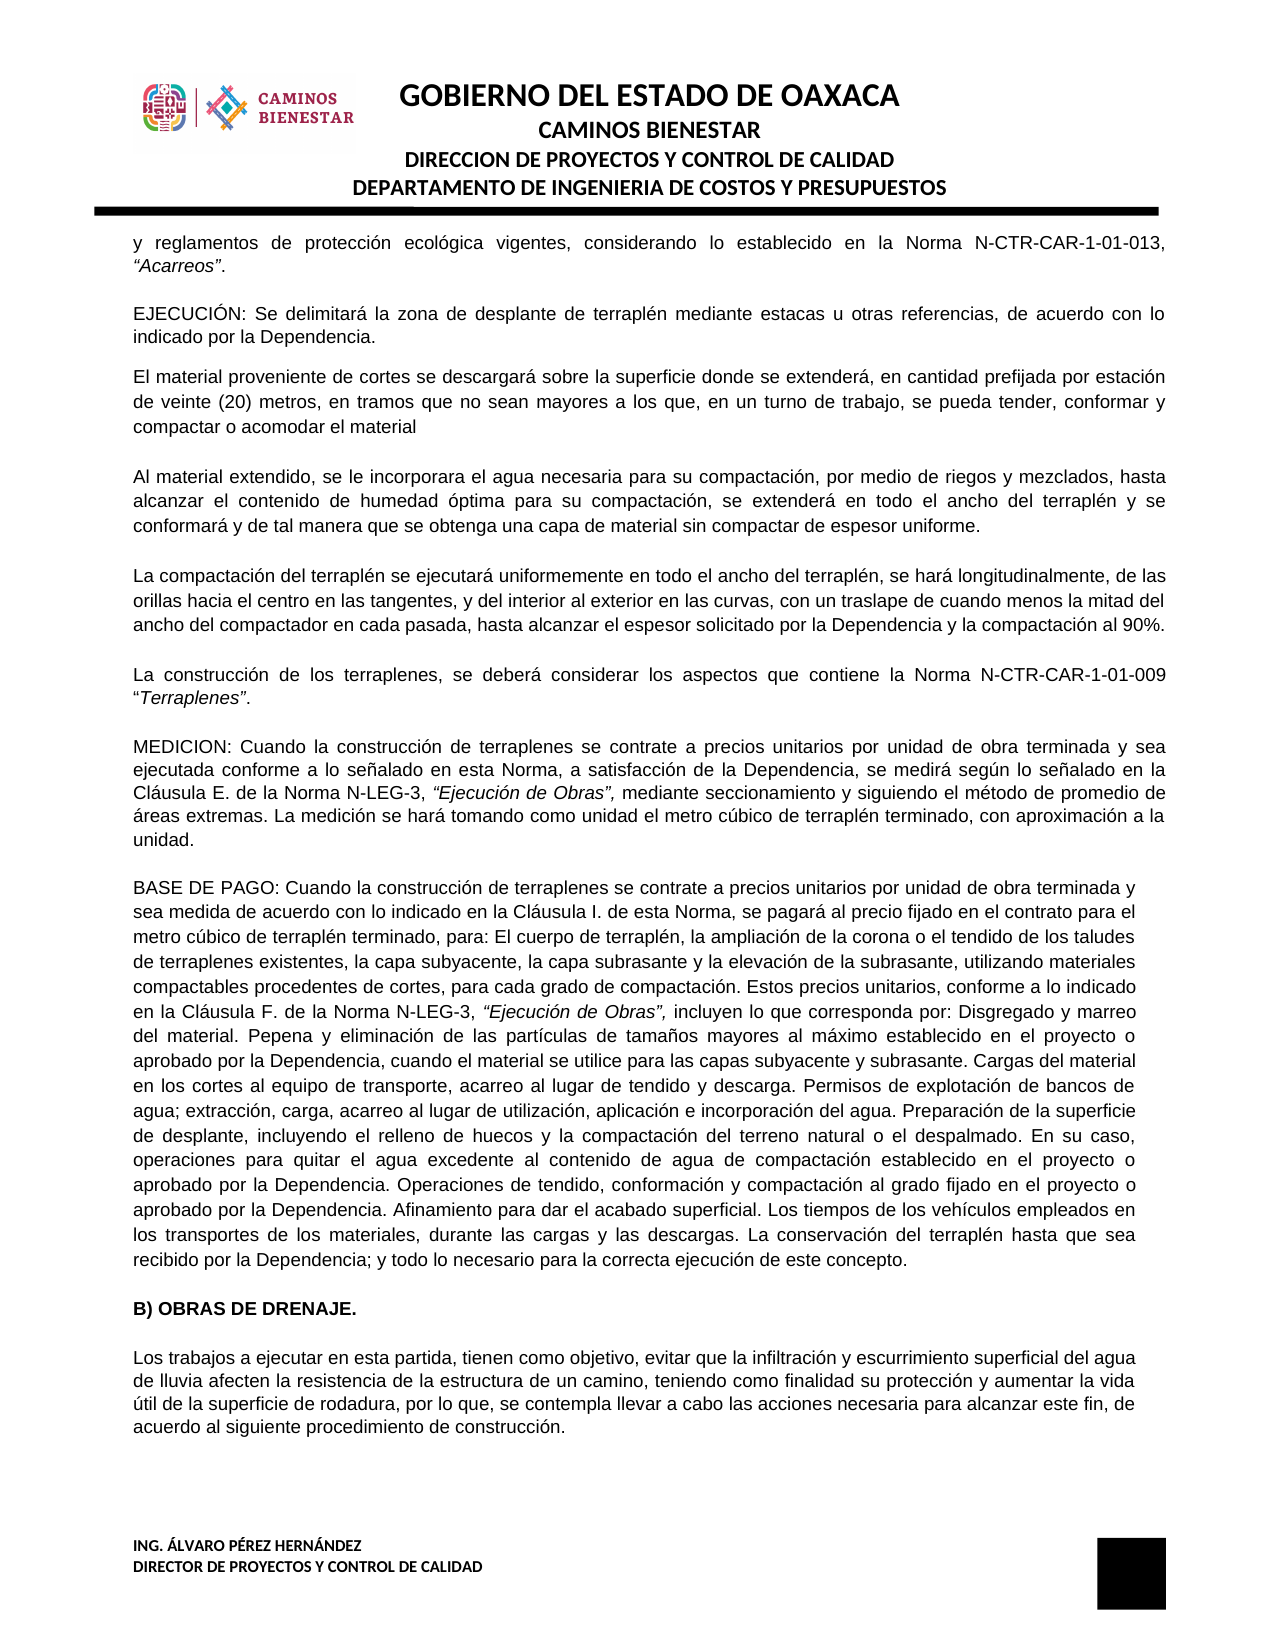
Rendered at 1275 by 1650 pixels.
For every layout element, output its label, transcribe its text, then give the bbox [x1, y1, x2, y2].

text Al material extendido, se le incorporara el agua necesaria para su compactación, por medio de riegos y mezclados, hasta alcanzar el contenido de humedad óptima para su compactación, se extenderá en todo el ancho del terraplén y se conformará y de tal manera que se obtenga una capa de material sin compactar de espesor uniforme. [133, 465, 1167, 537]
text La construcción de los terraplenes, se deberá considerar los aspectos que contiene la Norma N-CTR-CAR-1-01-009 “Terraplenes”. [133, 664, 1166, 709]
text EJECUCIÓN: Se delimitará la zona de desplante de terraplén mediante estacas u otras referencias, de acuerdo con lo indicado por la Dependencia. [133, 303, 1166, 348]
text Los trabajos a ejecutar en esta partida, tienen como objetivo, evitar que la infiltración y escurrimiento superficial del agua de lluvia afecten la resistencia de la estructura de un camino, teniendo como finalidad su protección y aumentar la vida útil de la superficie de rodadura, por lo que, se contempla llevar a cabo las acciones necesaria para alcanzar este fin, de acuerdo al siguiente procedimiento de construcción. [133, 1346, 1137, 1438]
text BASE DE PAGO: Cuando la construcción de terraplenes se contrate a precios unitarios por unidad de obra terminada y sea medida de acuerdo con lo indicado en la Cláusula I. de esta Norma, se pagará al precio fijado en el contrato para el metro cúbico de terraplén terminado, para: El cuerpo de terraplén, la ampliación de la corona o el tendido de los taludes de terraplenes existentes, la capa subyacente, la capa subrasante y la elevación de la subrasante, utilizando materiales compactables procedentes de cortes, para cada grado de compactación. Estos precios unitarios, conforme a lo indicado en la Cláusula F. de la Norma N-LEG-3, “Ejecución de Obras”, incluyen lo que corresponda por: Disgregado y marreo del material. Pepena y eliminación de las partículas de tamaños mayores al máximo establecido en el proyecto o aprobado por la Dependencia, cuando el material se utilice para las capas subyacente y subrasante. Cargas del material en los cortes al equipo de transporte, acarreo al lugar de tendido y descarga. Permisos de explotación de bancos de agua; extracción, carga, acarreo al lugar de utilización, aplicación e incorporación del agua. Preparación de la superficie de desplante, incluyendo el relleno de huecos y la compactación del terreno natural o el despalmado. En su caso, operaciones para quitar el agua excedente al contenido de agua de compactación establecido en el proyecto o aprobado por la Dependencia. Operaciones de tendido, conformación y compactación al grado fijado en el proyecto o aprobado por la Dependencia. Afinamiento para dar el acabado superficial. Los tiempos de los vehículos empleados en los transportes de los materiales, durante las cargas y las descargas. La conservación del terraplén hasta que sea recibido por la Dependencia; y todo lo necesario para la correcta ejecución de este concepto. [133, 877, 1137, 1270]
text MEDICION: Cuando la construcción de terraplenes se contrate a precios unitarios por unidad de obra terminada y sea ejecutada conforme a lo señalado en esta Norma, a satisfacción de la Dependencia, se medirá según lo señalado en la Cláusula E. de la Norma N-LEG-3, “Ejecución de Obras”, mediante seccionamiento y siguiendo el método de promedio de áreas extremas. La medición se hará tomando como unidad el metro cúbico de terraplén terminado, con aproximación a la unidad. [133, 735, 1166, 850]
text La compactación del terraplén se ejecutará uniformemente en todo el ancho del terraplén, se hará longitudinalmente, de las orillas hacia el centro en las tangentes, y del interior al exterior en las curvas, con un traslape de cuando menos la mitad del ancho del compactador en cada pasada, hasta alcanzar el espesor solicitado por la Dependencia y la compactación al 90%. [133, 564, 1167, 636]
text B) OBRAS DE DRENAJE. [133, 1298, 1166, 1320]
picture [132, 73, 357, 154]
text El material proveniente de cortes se descargará sobre la superficie donde se extenderá, en cantidad prefijada por estación de veinte (20) metros, en tramos que no sean mayores a los que, en un turno de trabajo, se pueda tender, conformar y compactar o acomodar el material [133, 366, 1167, 437]
